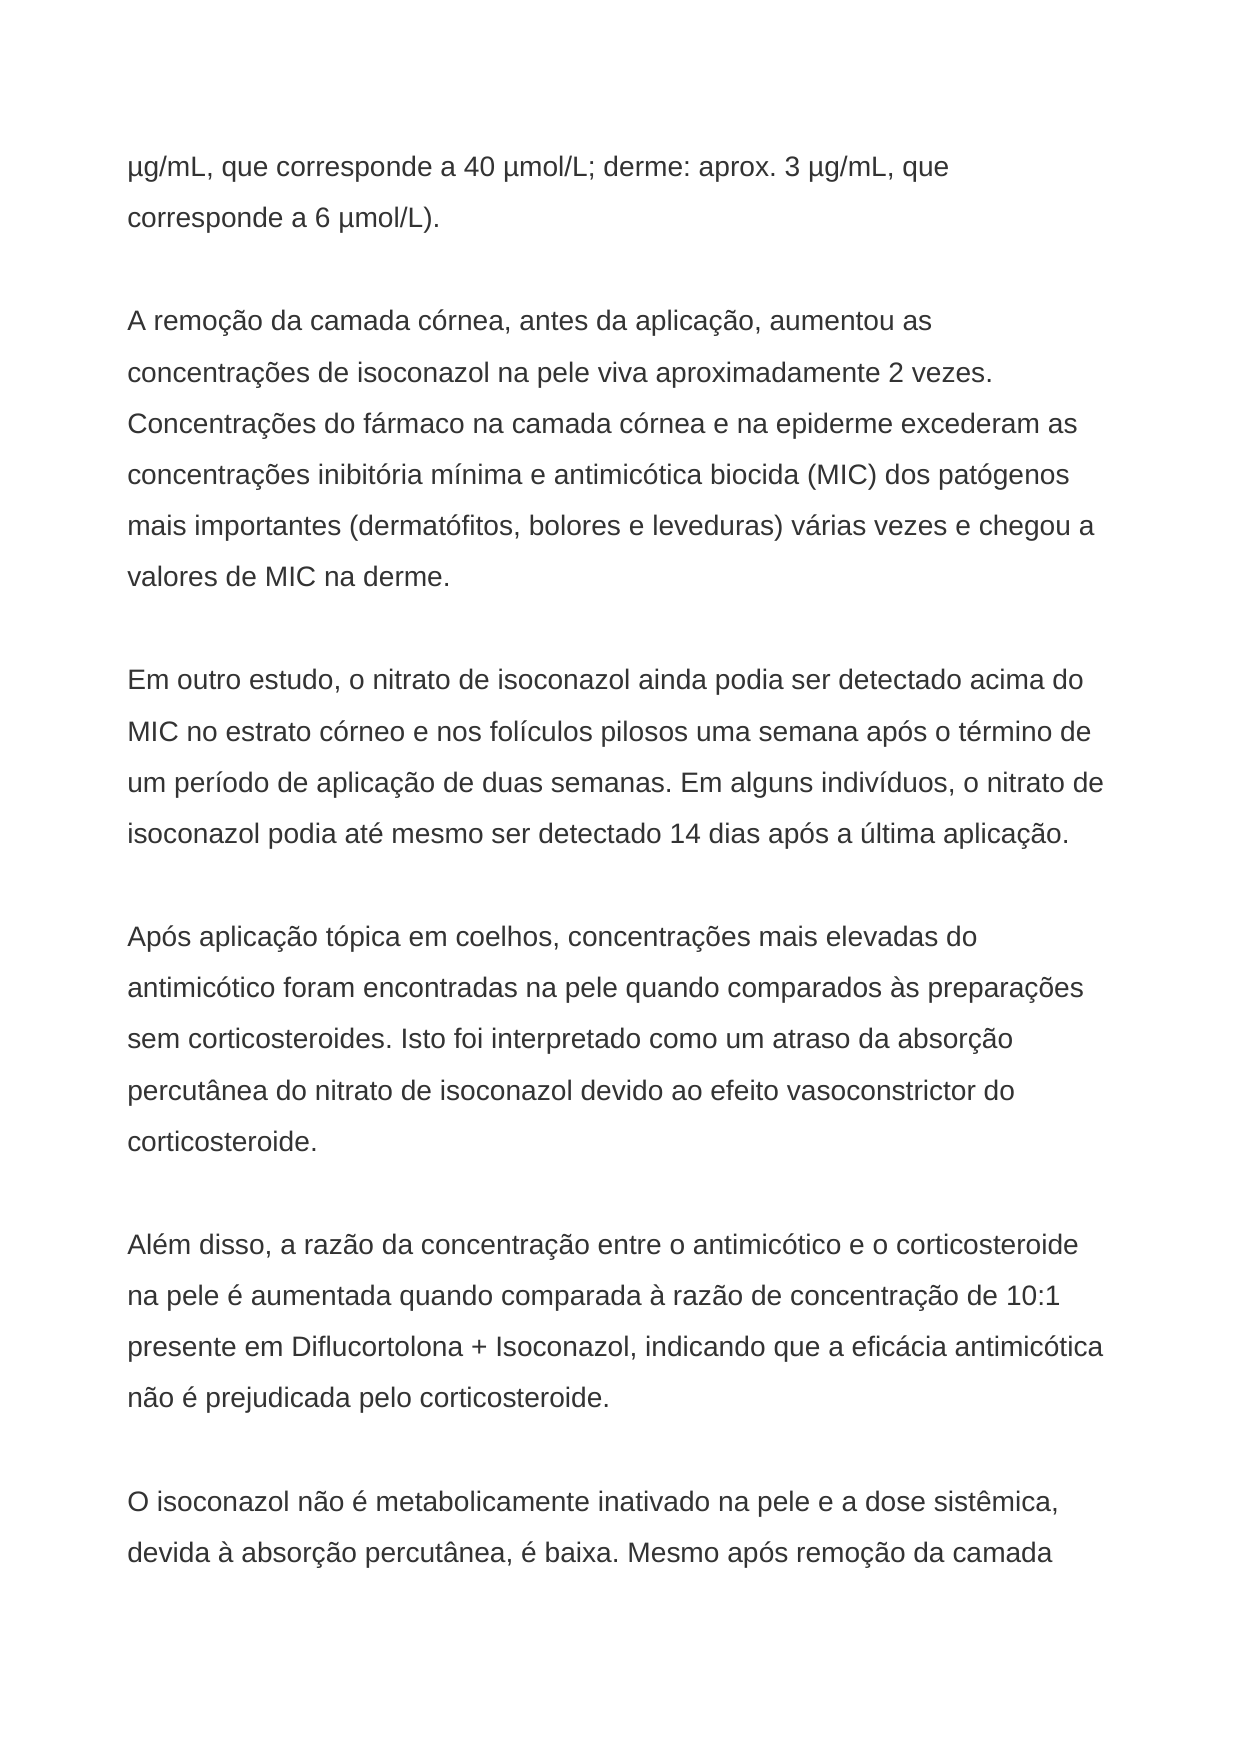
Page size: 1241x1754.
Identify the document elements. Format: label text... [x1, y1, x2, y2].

text Além disso, a razão da concentração entre o antimicótico e o corticosteroide na pele é aumentada quando comparada à razão de concentração de 10:1 presente em Diflucortolona + Isoconazol, indicando que a eficácia antimicótica não é prejudicada pelo corticosteroide. [127, 1228, 1113, 1414]
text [127, 150, 1113, 233]
text Em outro estudo, o nitrato de isoconazol ainda podia ser detectado acima do MIC no estrato córneo e nos folículos pilosos uma semana após o término de um período de aplicação de duas semanas. Em alguns indivíduos, o nitrato de isoconazol podia até mesmo ser detectado 14 dias após a última aplicação. [127, 663, 1113, 849]
text Após aplicação tópica em coelhos, concentrações mais elevadas do antimicótico foram encontradas na pele quando comparados às preparações sem corticosteroides. Isto foi interpretado como um atraso da absorção percutânea do nitrato de isoconazol devido ao efeito vasoconstrictor do corticosteroide. [127, 920, 1113, 1157]
text A remoção da camada córnea, antes da aplicação, aumentou as concentrações de isoconazol na pele viva aproximadamente 2 vezes. Concentrações do fármaco na camada córnea e na epiderme excederam as concentrações inibitória mínima e antimicótica biocida (MIC) dos patógenos mais importantes (dermatófitos, bolores e leveduras) várias vezes e chegou a valores de MIC na derme. [127, 304, 1113, 592]
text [127, 1484, 1113, 1568]
